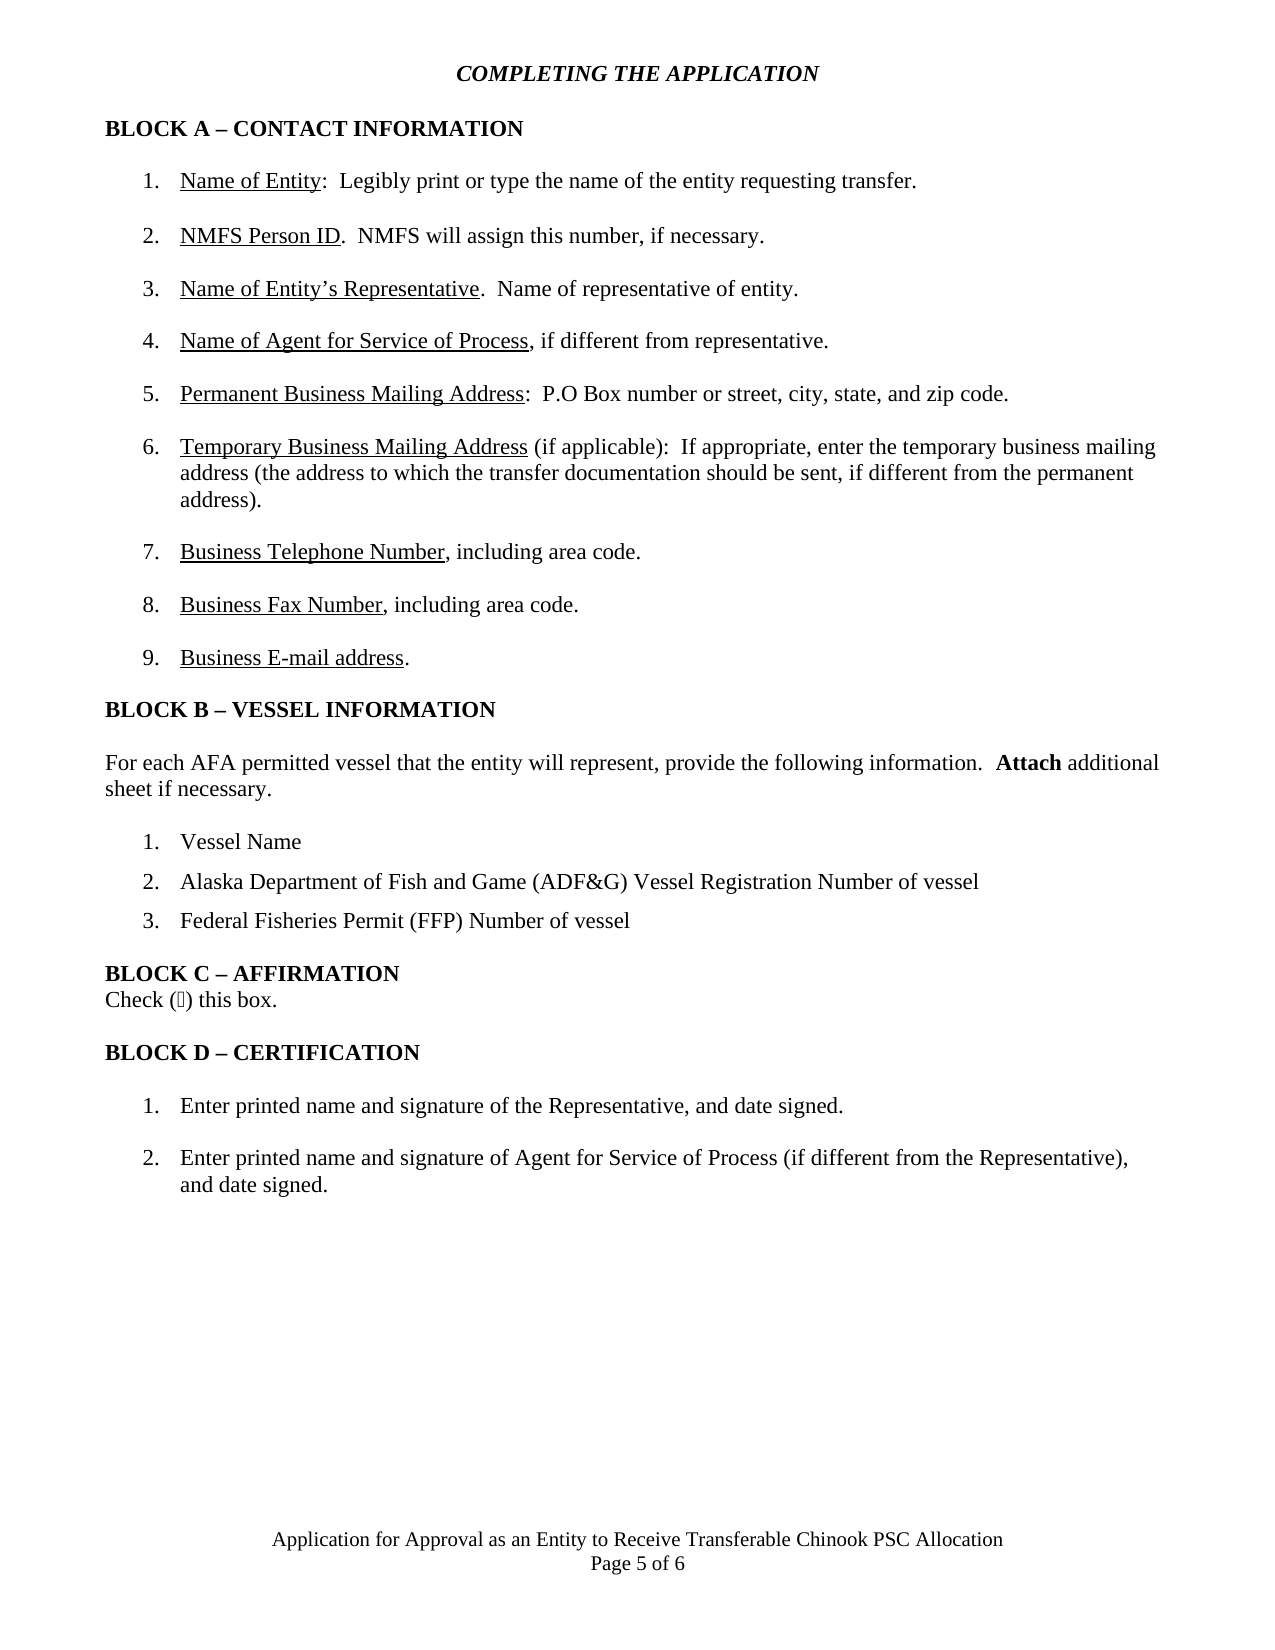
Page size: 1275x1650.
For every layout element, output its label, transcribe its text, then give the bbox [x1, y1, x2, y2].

text COMPLETING THE APPLICATION [105, 60, 1170, 86]
text BLOCK B – VESSEL INFORMATION [105, 696, 1170, 723]
text 5. Permanent Business Mailing Address: P.O Box number or street, city, state, and zip code. [105, 380, 1170, 407]
text 4. Name of Agent for Service of Process, if different from representative. [105, 327, 1170, 354]
text 6. Temporary Business Mailing Address (if applicable): If appropriate, enter the temporary business mailing address (the address to which the transfer documentation should be sent, if different from the permanent address). [105, 433, 1170, 512]
text 8. Business Fax Number, including area code. [105, 591, 1170, 617]
text For each AFA permitted vessel that the entity will represent, provide the following information. Attach additional [105, 749, 1170, 776]
text 1. Name of Entity: Legibly print or type the name of the entity requesting transfer. [105, 167, 1170, 194]
text and date signed. [105, 1171, 1170, 1197]
text 1. Vessel Name [105, 828, 1170, 854]
text BLOCK A – CONTACT INFORMATION [105, 115, 1170, 141]
text 2. NMFS Person ID. NMFS will assign this number, if necessary. [105, 222, 1170, 248]
text 1. Enter printed name and signature of the Representative, and date signed. [105, 1092, 1170, 1118]
text BLOCK C – AFFIRMATION [105, 960, 1170, 986]
text BLOCK D – CERTIFICATION [105, 1039, 1170, 1065]
text 2. Enter printed name and signature of Agent for Service of Process (if different from the Representative), [105, 1144, 1170, 1171]
text 3. Name of Entity’s Representative. Name of representative of entity. [105, 275, 1170, 301]
text 7. Business Telephone Number, including area code. [105, 538, 1170, 565]
text 9. Business E-mail address. [105, 644, 1170, 670]
text sheet if necessary. [105, 776, 1170, 802]
text 3. Federal Fisheries Permit (FFP) Number of vessel [105, 907, 1170, 933]
text 2. Alaska Department of Fish and Game (ADF&G) Vessel Registration Number of vessel [105, 868, 1170, 894]
text Check () this box. [105, 986, 1170, 1013]
